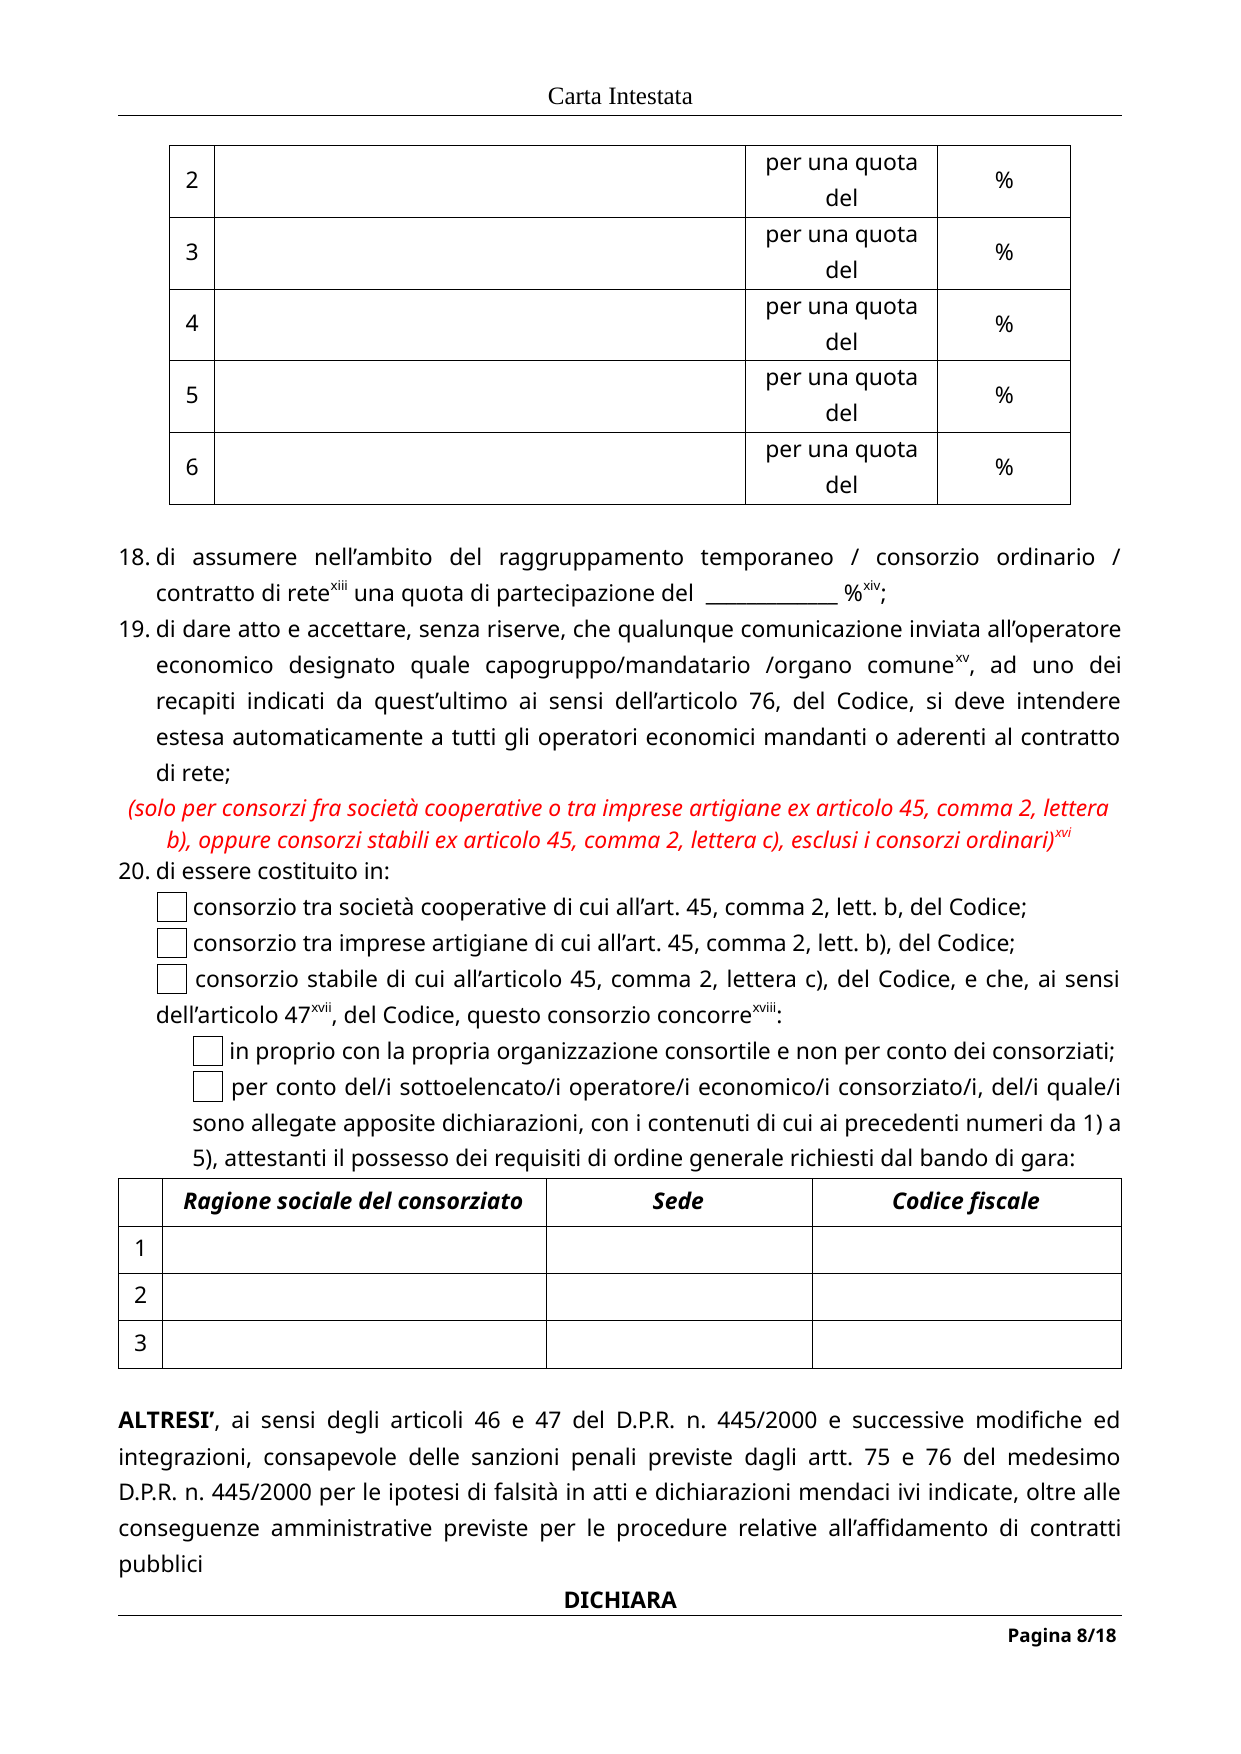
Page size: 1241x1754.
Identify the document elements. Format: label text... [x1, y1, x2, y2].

table_cell [215, 361, 745, 432]
table_cell per una quota del [746, 433, 937, 504]
table_cell 1 [119, 1227, 162, 1273]
table_cell [163, 1274, 546, 1320]
table_cell [547, 1227, 812, 1273]
table_cell % [938, 218, 1070, 288]
table_header Ragione sociale del consorziato [163, 1179, 546, 1226]
text consorzio tra società cooperative di cui all’art. 45, comma 2, lett. b, del Codice; [118, 891, 1122, 922]
table_cell per una quota del [746, 290, 937, 360]
table_cell 2 [119, 1274, 162, 1320]
table_cell per una quota del [746, 361, 937, 432]
table_cell % [938, 433, 1070, 504]
table_cell [215, 290, 745, 360]
table_cell [163, 1321, 546, 1367]
table_cell per una quota del [746, 218, 937, 288]
table_header Sede [547, 1179, 812, 1226]
table_cell [813, 1321, 1121, 1367]
table_header Codice fiscale [813, 1179, 1121, 1226]
list di essere costituito in: [118, 855, 1122, 886]
table_cell 5 [170, 361, 214, 432]
text (solo per consorzi fra società cooperative o tra imprese artigiane ex articolo 45, comma 2, lettera b), oppure consorzi stabili ex articolo 45, comma 2, lettera c), esclusi i consorzi ordinari) [118, 792, 1122, 855]
table_cell 6 [170, 433, 214, 504]
table_cell [215, 146, 745, 217]
table_cell % [938, 146, 1070, 217]
table_cell [813, 1274, 1121, 1320]
text DICHIARA [118, 1584, 1122, 1615]
list di assumere nell’ambito del raggruppamento temporaneo / consorzio ordinario / contratto di rete una quota di partecipazione del _____________ %; [118, 541, 1122, 608]
text ALTRESI’, ai sensi degli articoli 46 e 47 del D.P.R. n. 445/2000 e successive modifiche ed integrazioni, consapevole delle sanzioni penali previste dagli artt. 75 e 76 del medesimo D.P.R. n. 445/2000 per le ipotesi di falsità in atti e dichiarazioni mendaci ivi indicate, oltre alle conseguenze amministrative previste per le procedure relative all’affidamento di contratti pubblici [118, 1404, 1122, 1579]
table_cell 2 [170, 146, 214, 217]
table_cell 3 [170, 218, 214, 288]
table_cell [547, 1274, 812, 1320]
table_cell 4 [170, 290, 214, 360]
table_cell 3 [119, 1321, 162, 1367]
text in proprio con la propria organizzazione consortile e non per conto dei consorziati; [156, 1034, 1122, 1066]
text consorzio stabile di cui all’articolo 45, comma 2, lettera c), del Codice, e che, ai sensi dell’articolo 47, del Codice, questo consorzio concorre: [156, 963, 1122, 1030]
table_cell [547, 1321, 812, 1367]
table_cell per una quota del [746, 146, 937, 217]
text per conto del/i sottoelencato/i operatore/i economico/i consorziato/i, del/i quale/i sono allegate apposite dichiarazioni, con i contenuti di cui ai precedenti numeri da 1) a 5), attestanti il possesso dei requisiti di ordine generale richiesti dal bando di gara: [192, 1071, 1122, 1174]
table_cell % [938, 361, 1070, 432]
text consorzio tra imprese artigiane di cui all’art. 45, comma 2, lett. b), del Codice; [118, 927, 1122, 958]
list di dare atto e accettare, senza riserve, che qualunque comunicazione inviata all’operatore economico designato quale capogruppo/mandatario /organo comune, ad uno dei recapiti indicati da quest’ultimo ai sensi dell’articolo 76, del Codice, si deve intendere estesa automaticamente a tutti gli operatori economici mandanti o aderenti al contratto di rete; [118, 613, 1122, 788]
table_cell [215, 218, 745, 288]
table_cell [813, 1227, 1121, 1273]
table_cell [215, 433, 745, 504]
table_header [119, 1179, 162, 1226]
table_cell % [938, 290, 1070, 360]
table_cell [163, 1227, 546, 1273]
